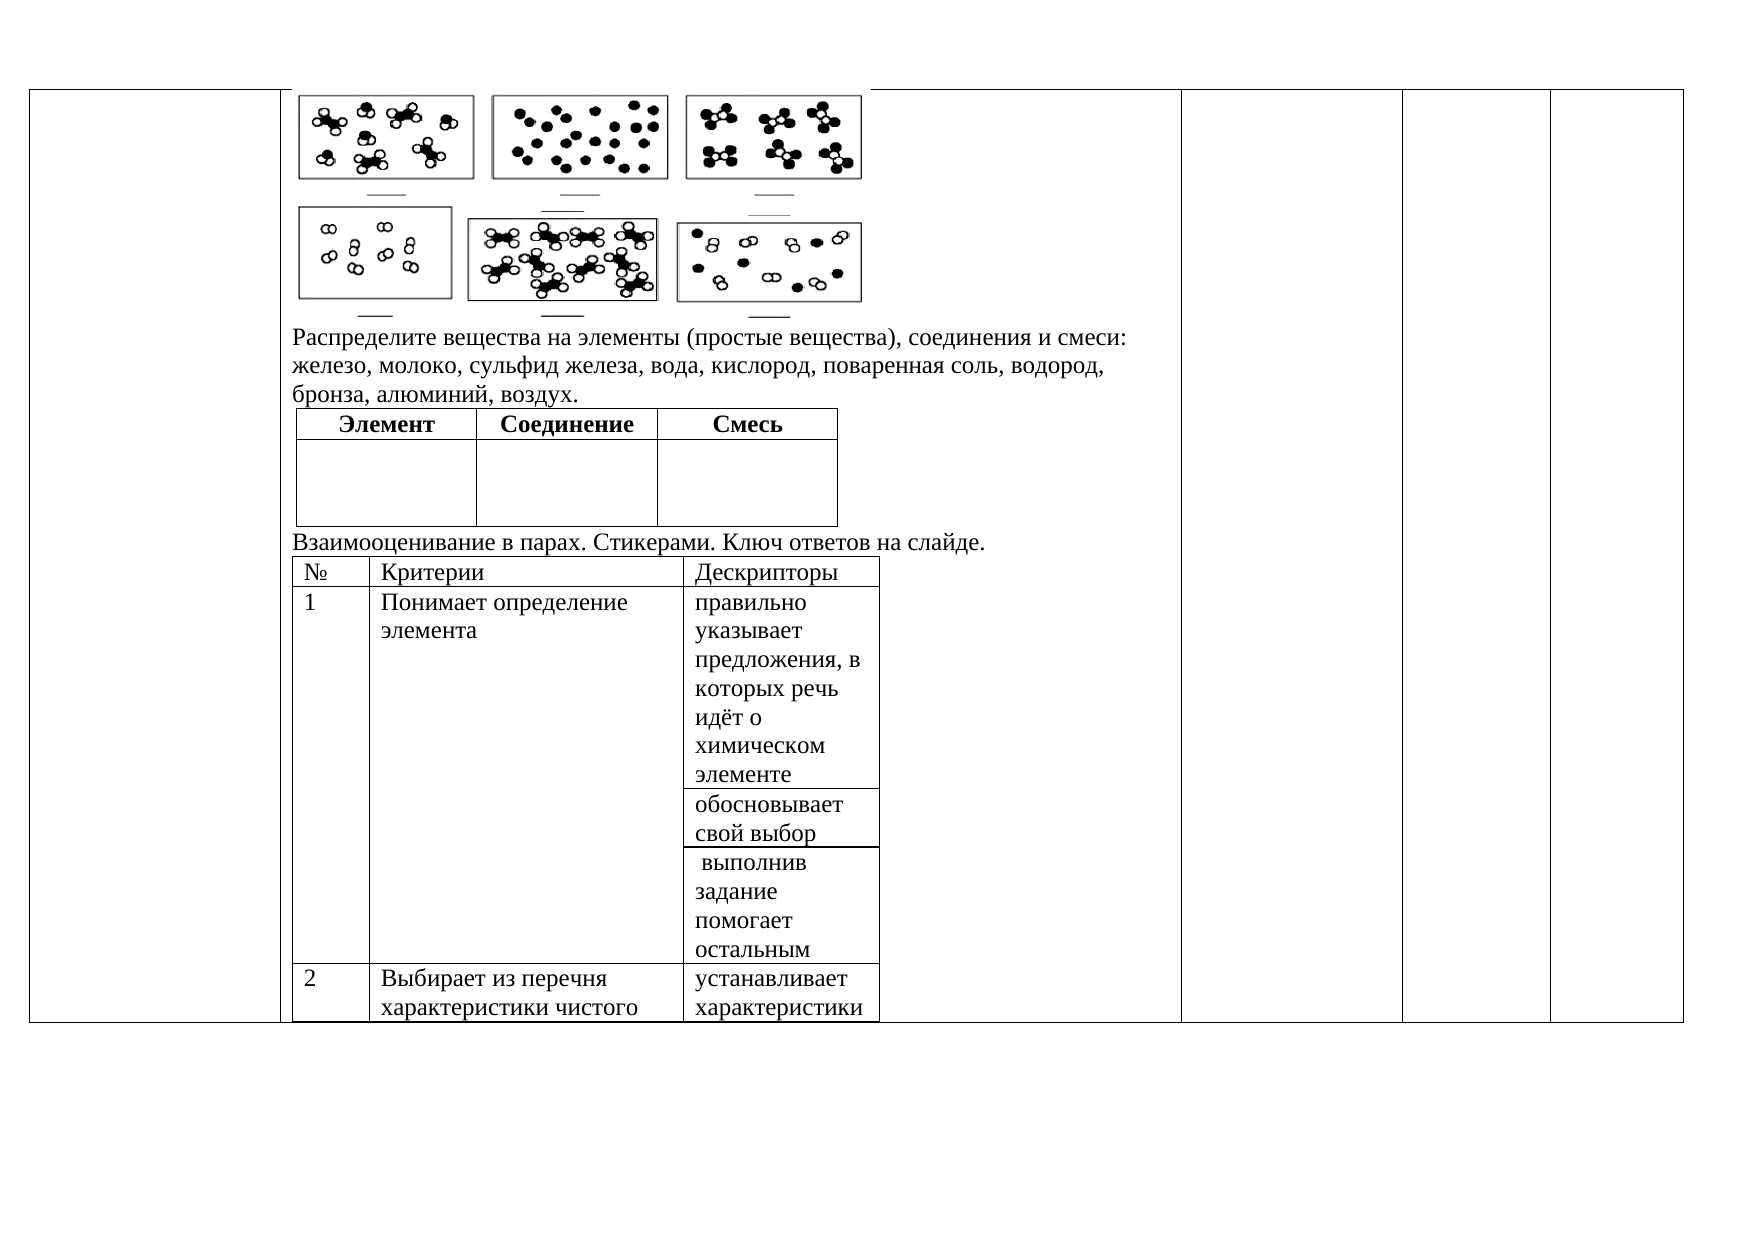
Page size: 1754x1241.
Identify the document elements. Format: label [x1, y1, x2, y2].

table_cell [30, 90, 280, 1022]
table_cell [281, 90, 1181, 1022]
table_cell [1403, 90, 1550, 1022]
table_cell [1551, 90, 1683, 1022]
table_cell [1182, 90, 1402, 1022]
